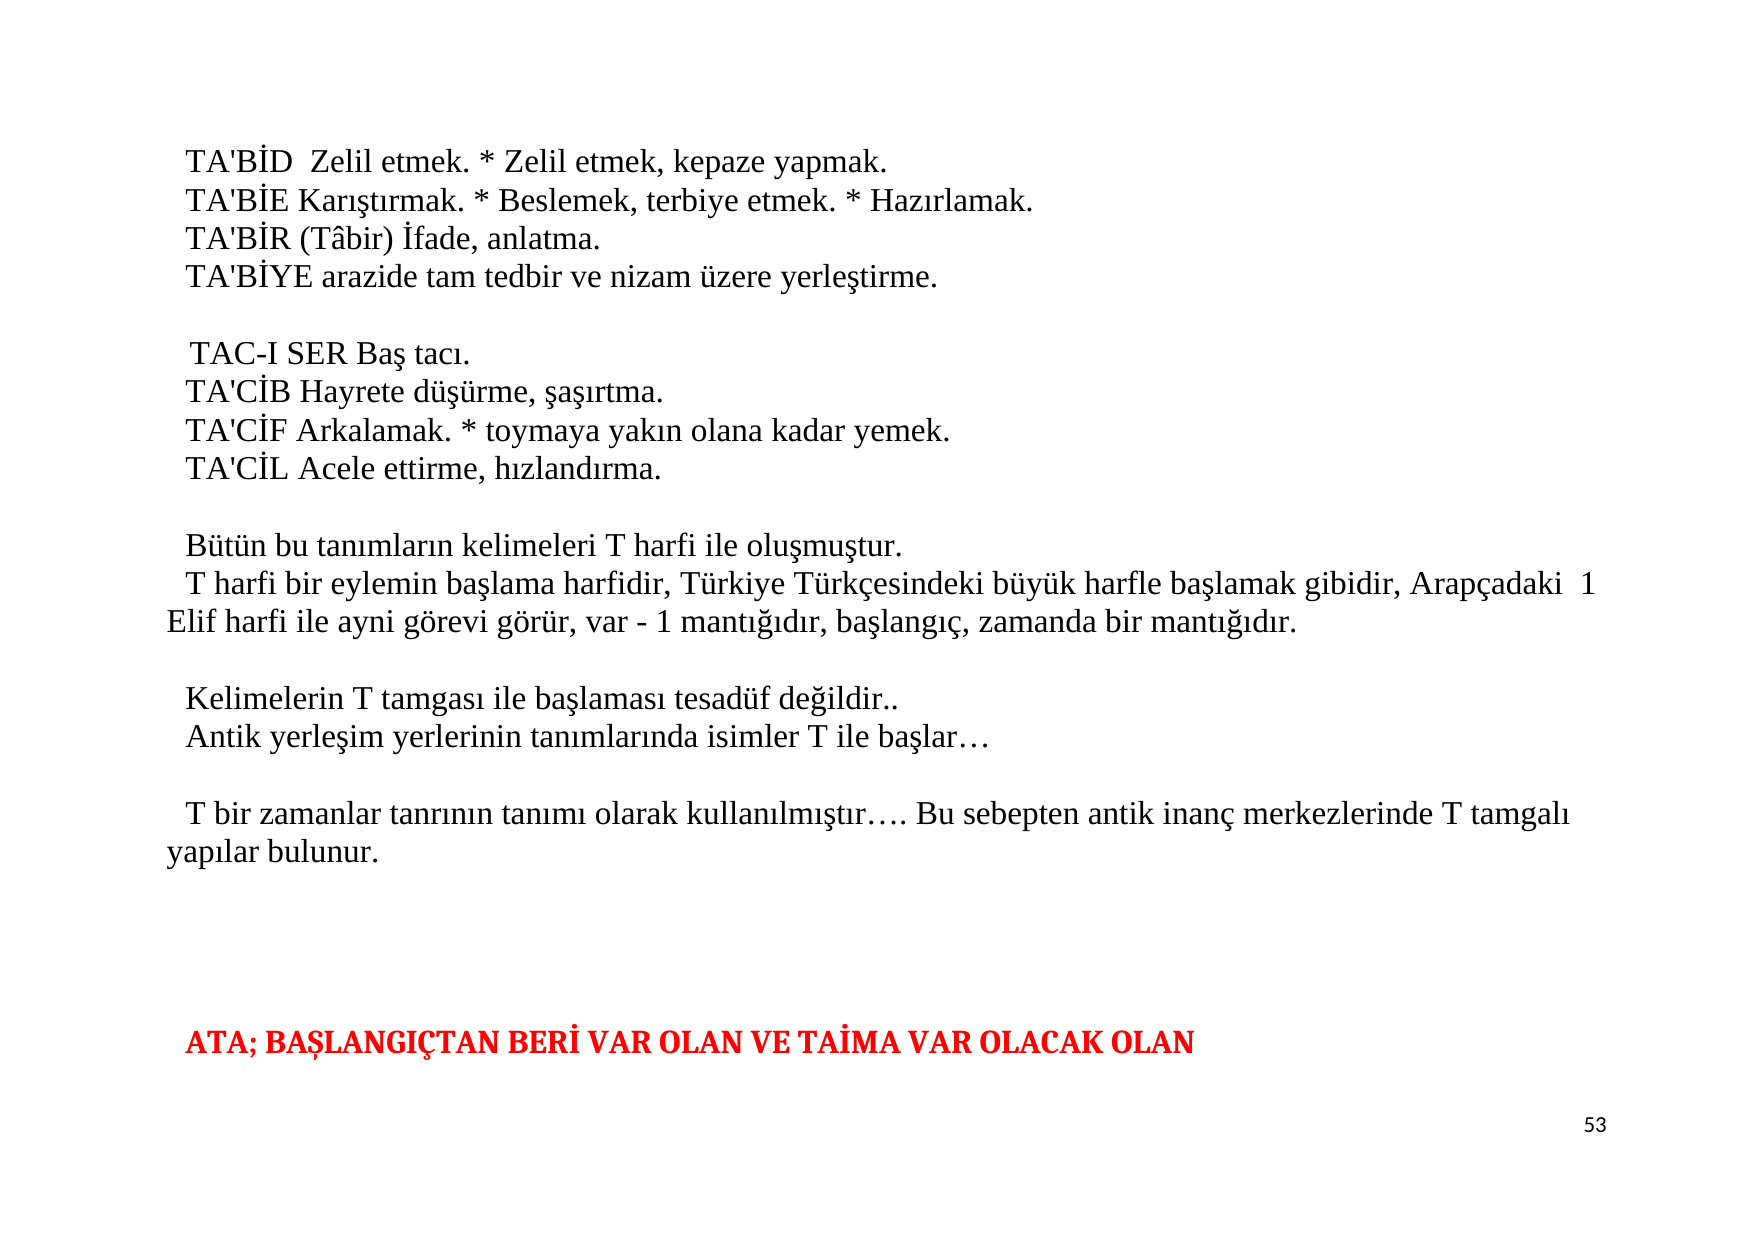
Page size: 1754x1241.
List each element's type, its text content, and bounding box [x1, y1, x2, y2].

text TA'CİF Arkalamak. * toymaya yakın olana kadar yemek. [166, 410, 1606, 448]
text Kelimelerin T tamgası ile başlaması tesadüf değildir.. [166, 678, 1606, 717]
text TAC-I SER Baş tacı. [148, 333, 1606, 372]
text T bir zamanlar tanrının tanımı olarak kullanılmıştır…. Bu sebepten antik inanç merkezlerinde T tamgalı yapılar bulunur. [166, 793, 1606, 870]
text TA'BİYE arazide tam tedbir ve nizam üzere yerleştirme. [166, 257, 1606, 295]
text Bütün bu tanımların kelimeleri T harfi ile oluşmuştur. [166, 525, 1606, 563]
text TA'CİL Acele ettirme, hızlandırma. [166, 448, 1606, 487]
text TA'BİD Zelil etmek. * Zelil etmek, kepaze yapmak. [166, 142, 1606, 180]
text T harfi bir eylemin başlama harfidir, Türkiye Türkçesindeki büyük harfle başlamak gibidir, Arapçadaki 1 Elif harfi ile ayni görevi görür, var - 1 mantığıdır, başlangıç, zamanda bir mantığıdır. [166, 563, 1606, 640]
text TA'BİR (Tâbir) İfade, anlatma. [166, 218, 1606, 257]
text TA'BİE Karıştırmak. * Beslemek, terbiye etmek. * Hazırlamak. [166, 180, 1606, 218]
text TA'CİB Hayrete düşürme, şaşırtma. [166, 372, 1606, 410]
text ATA; BAŞLANGIÇTAN BERİ VAR OLAN VE TAİMA VAR OLACAK OLAN [166, 1023, 1606, 1062]
text Antik yerleşim yerlerinin tanımlarında isimler T ile başlar… [166, 717, 1606, 755]
